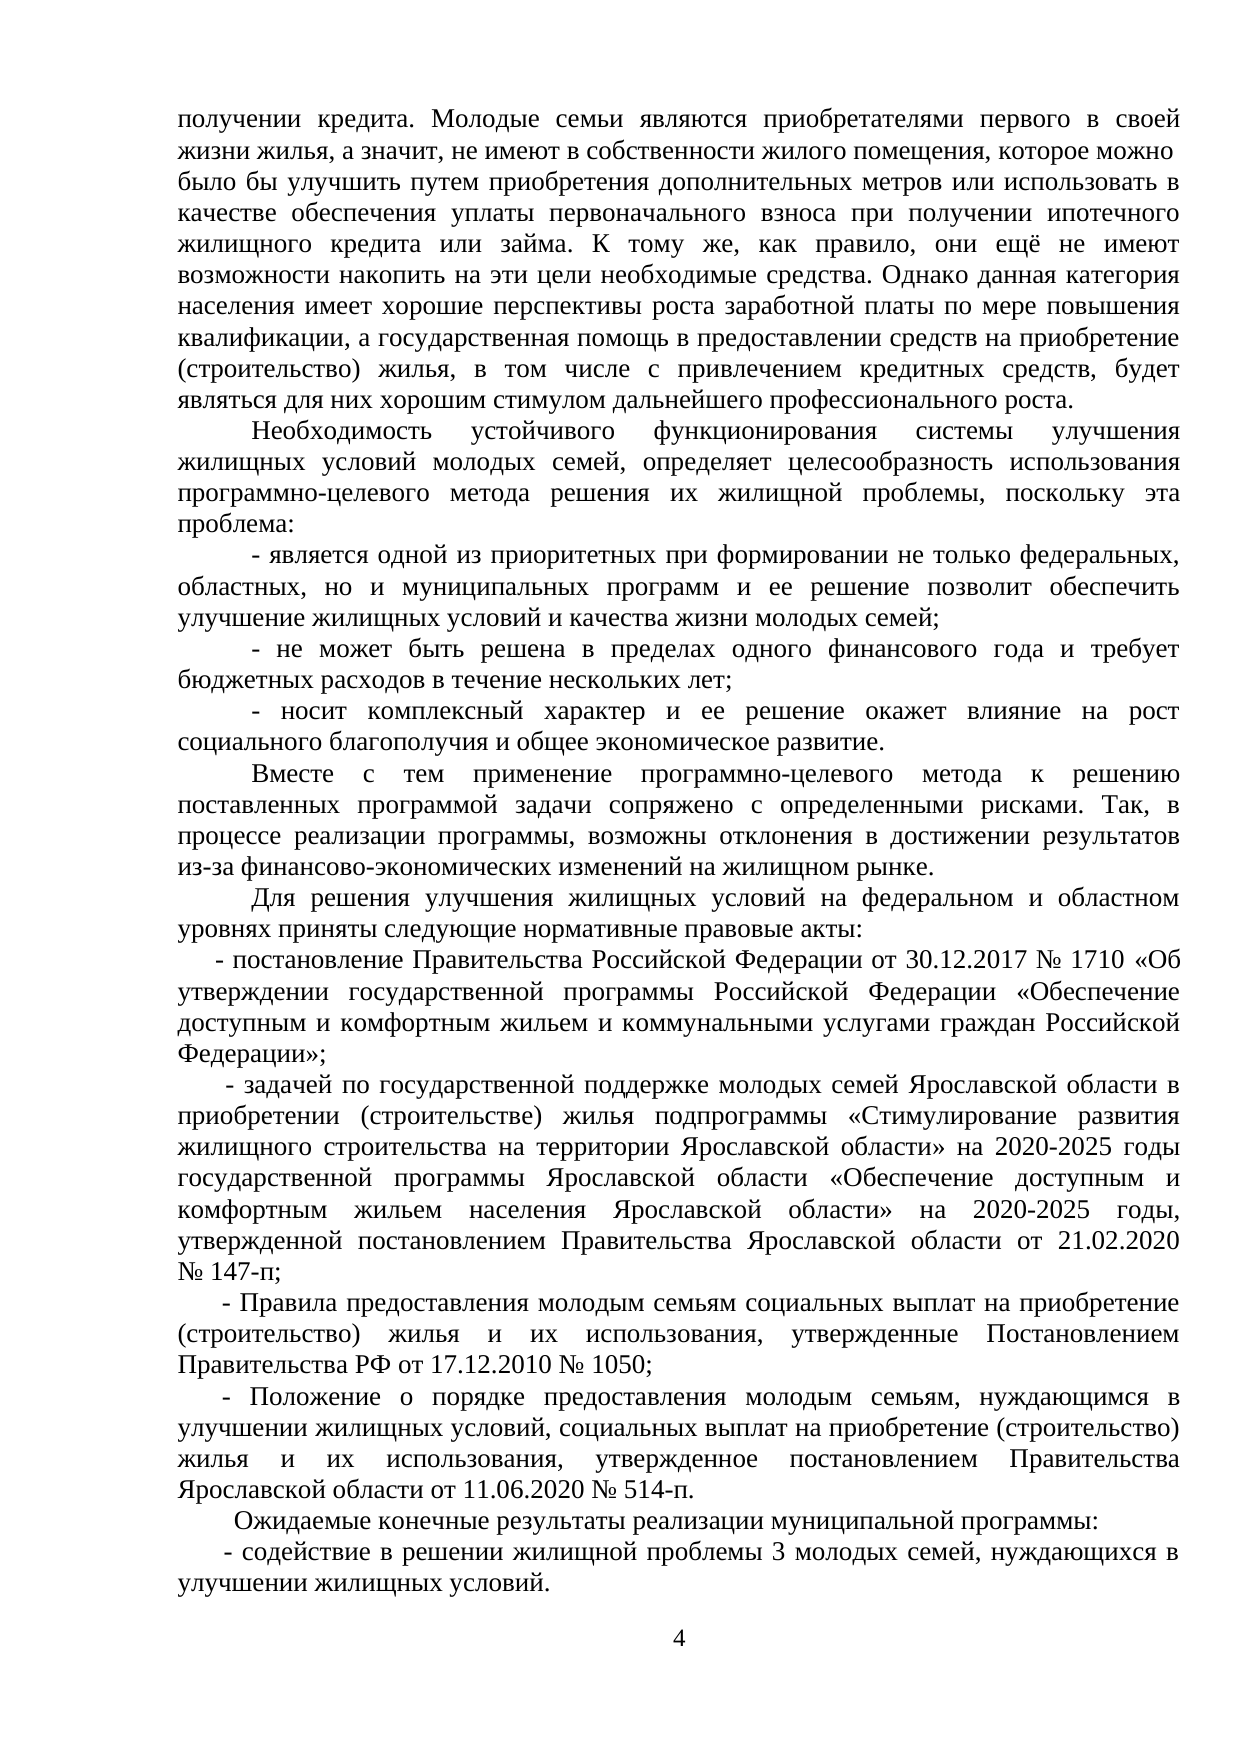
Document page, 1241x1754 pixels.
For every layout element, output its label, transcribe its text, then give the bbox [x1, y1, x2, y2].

text - Положение о порядке предоставления молодым семьям, нуждающимся в улучшении жилищных условий, социальных выплат на приобретение (строительство) жилья и их использования, утвержденное постановлением Правительства Ярославской области от 11.06.2020 № 514-п. [177, 1379, 1181, 1504]
text - носит комплексный характер и ее решение окажет влияние на рост социального благополучия и общее экономическое развитие. [177, 694, 1181, 757]
text было бы улучшить путем приобретения дополнительных метров или использовать в качестве обеспечения уплаты первоначального взноса при получении ипотечного жилищного кредита или займа. К тому же, как правило, они ещё не имеют возможности накопить на эти цели необходимые средства. Однако данная категория населения имеет хорошие перспективы роста заработной платы по мере повышения квалификации, а государственная помощь в предоставлении средств на приобретение (строительство) жилья, в том числе с привлечением кредитных средств, будет являться для них хорошим стимулом дальнейшего профессионального роста. [177, 165, 1181, 414]
text - постановление Правительства Российской Федерации от 30.12.2017 № 1710 «Об утверждении государственной программы Российской Федерации «Обеспечение доступным и комфортным жильем и коммунальными услугами граждан Российской Федерации»; [177, 943, 1181, 1068]
text - содействие в решении жилищной проблемы 3 молодых семей, нуждающихся в улучшении жилищных условий. [177, 1535, 1181, 1598]
text Ожидаемые конечные результаты реализации муниципальной программы: [177, 1504, 1181, 1535]
text Необходимость устойчивого функционирования системы улучшения жилищных условий молодых семей, определяет целесообразность использования программно-целевого метода решения их жилищной проблемы, поскольку эта проблема: [177, 414, 1181, 539]
text - не может быть решена в пределах одного финансового года и требует бюджетных расходов в течение нескольких лет; [177, 632, 1181, 694]
text - Правила предоставления молодым семьям социальных выплат на приобретение (строительство) жилья и их использования, утвержденные Постановлением Правительства РФ от 17.12.2010 № 1050; [177, 1286, 1181, 1379]
text Вместе с тем применение программно-целевого метода к решению поставленных программой задачи сопряжено с определенными рисками. Так, в процессе реализации программы, возможны отклонения в достижении результатов из-за финансово-экономических изменений на жилищном рынке. [177, 757, 1181, 881]
text - является одной из приоритетных при формировании не только федеральных, областных, но и муниципальных программ и ее решение позволит обеспечить улучшение жилищных условий и качества жизни молодых семей; [177, 539, 1181, 632]
text Для решения улучшения жилищных условий на федеральном и областном уровнях приняты следующие нормативные правовые акты: [177, 881, 1181, 943]
text - задачей по государственной поддержке молодых семей Ярославской области в приобретении (строительстве) жилья подпрограммы «Стимулирование развития жилищного строительства на территории Ярославской области» на 2020-2025 годы государственной программы Ярославской области «Обеспечение доступным и комфортным жильем населения Ярославской области» на 2020-2025 годы, утвержденной постановлением Правительства Ярославской области от 21.02.2020 № 147-п; [177, 1068, 1181, 1286]
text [177, 103, 1181, 165]
